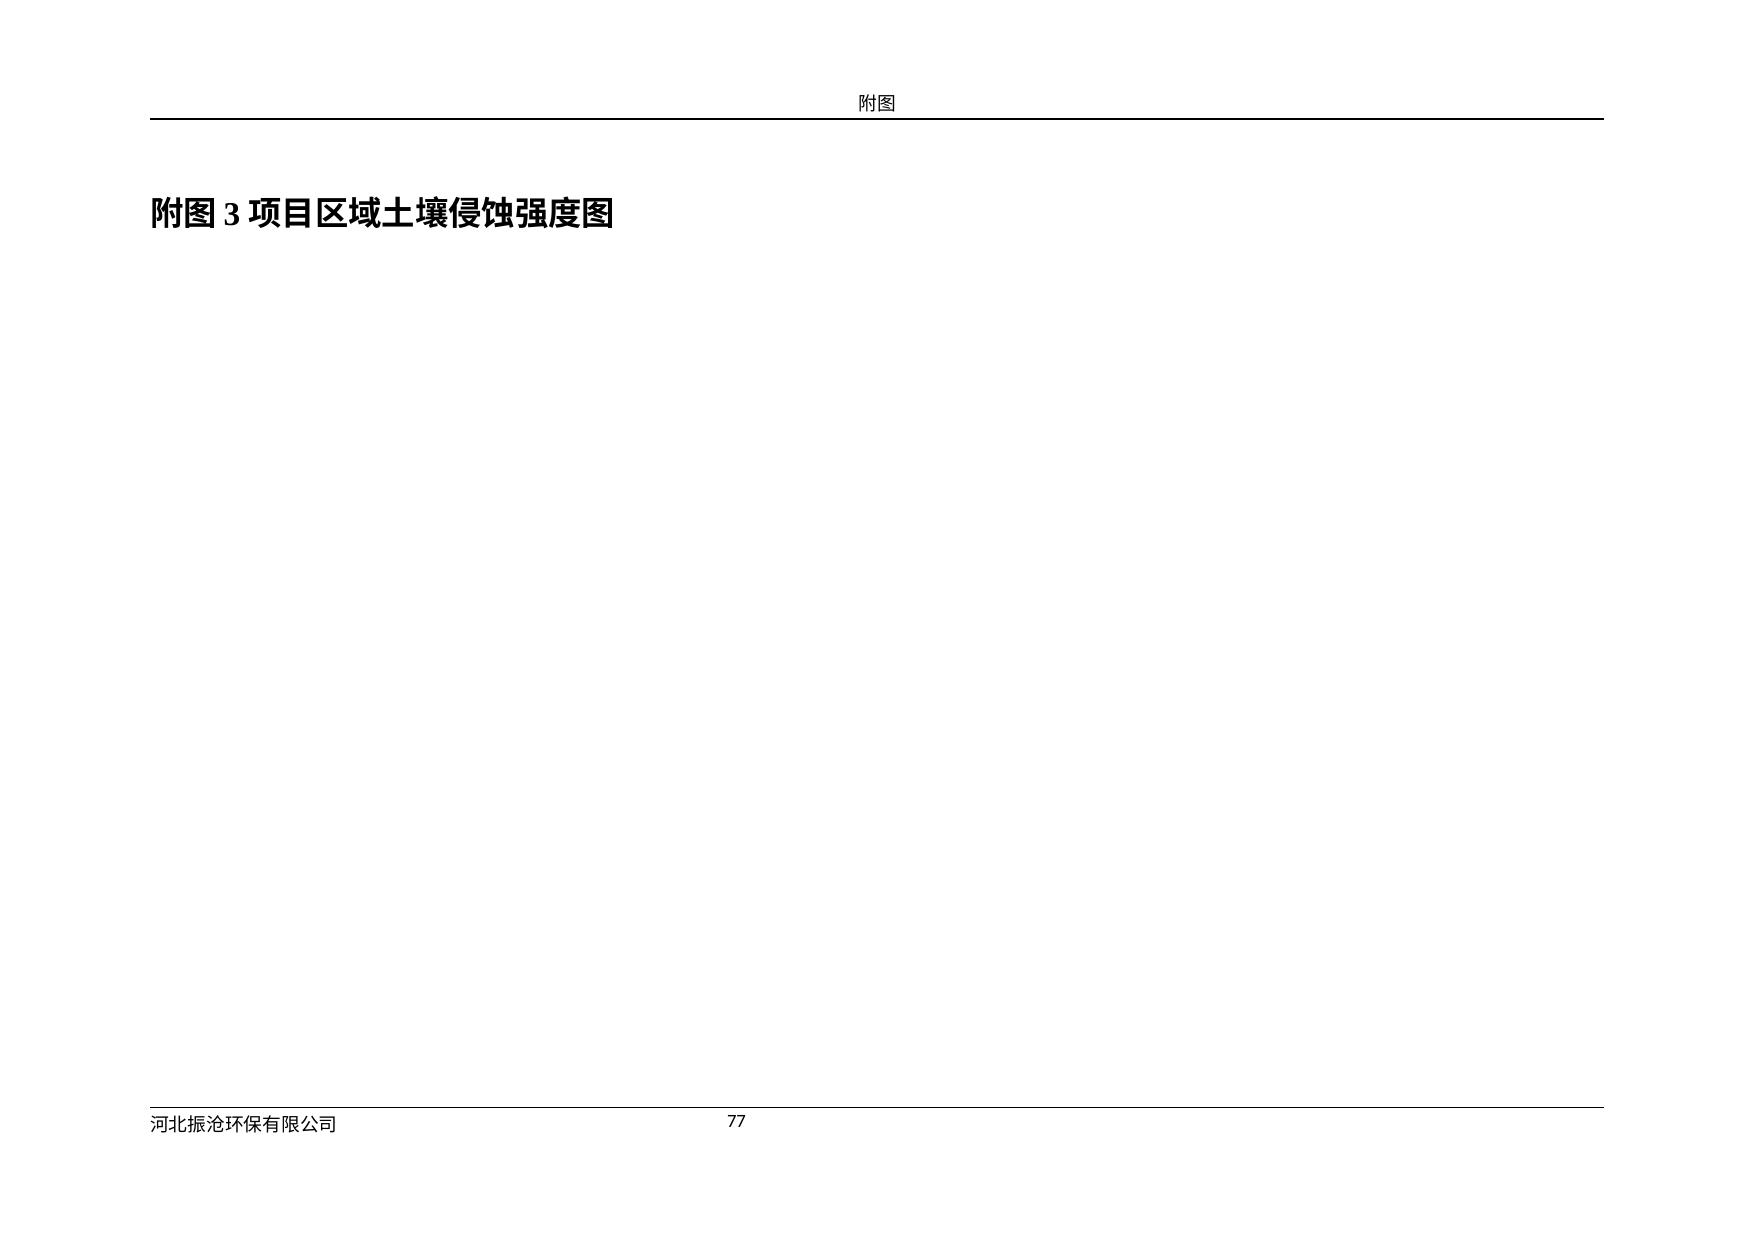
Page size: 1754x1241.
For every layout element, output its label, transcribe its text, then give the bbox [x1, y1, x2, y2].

subtitle 附图3 项目区域土壤侵蚀强度图 [150, 187, 1604, 235]
